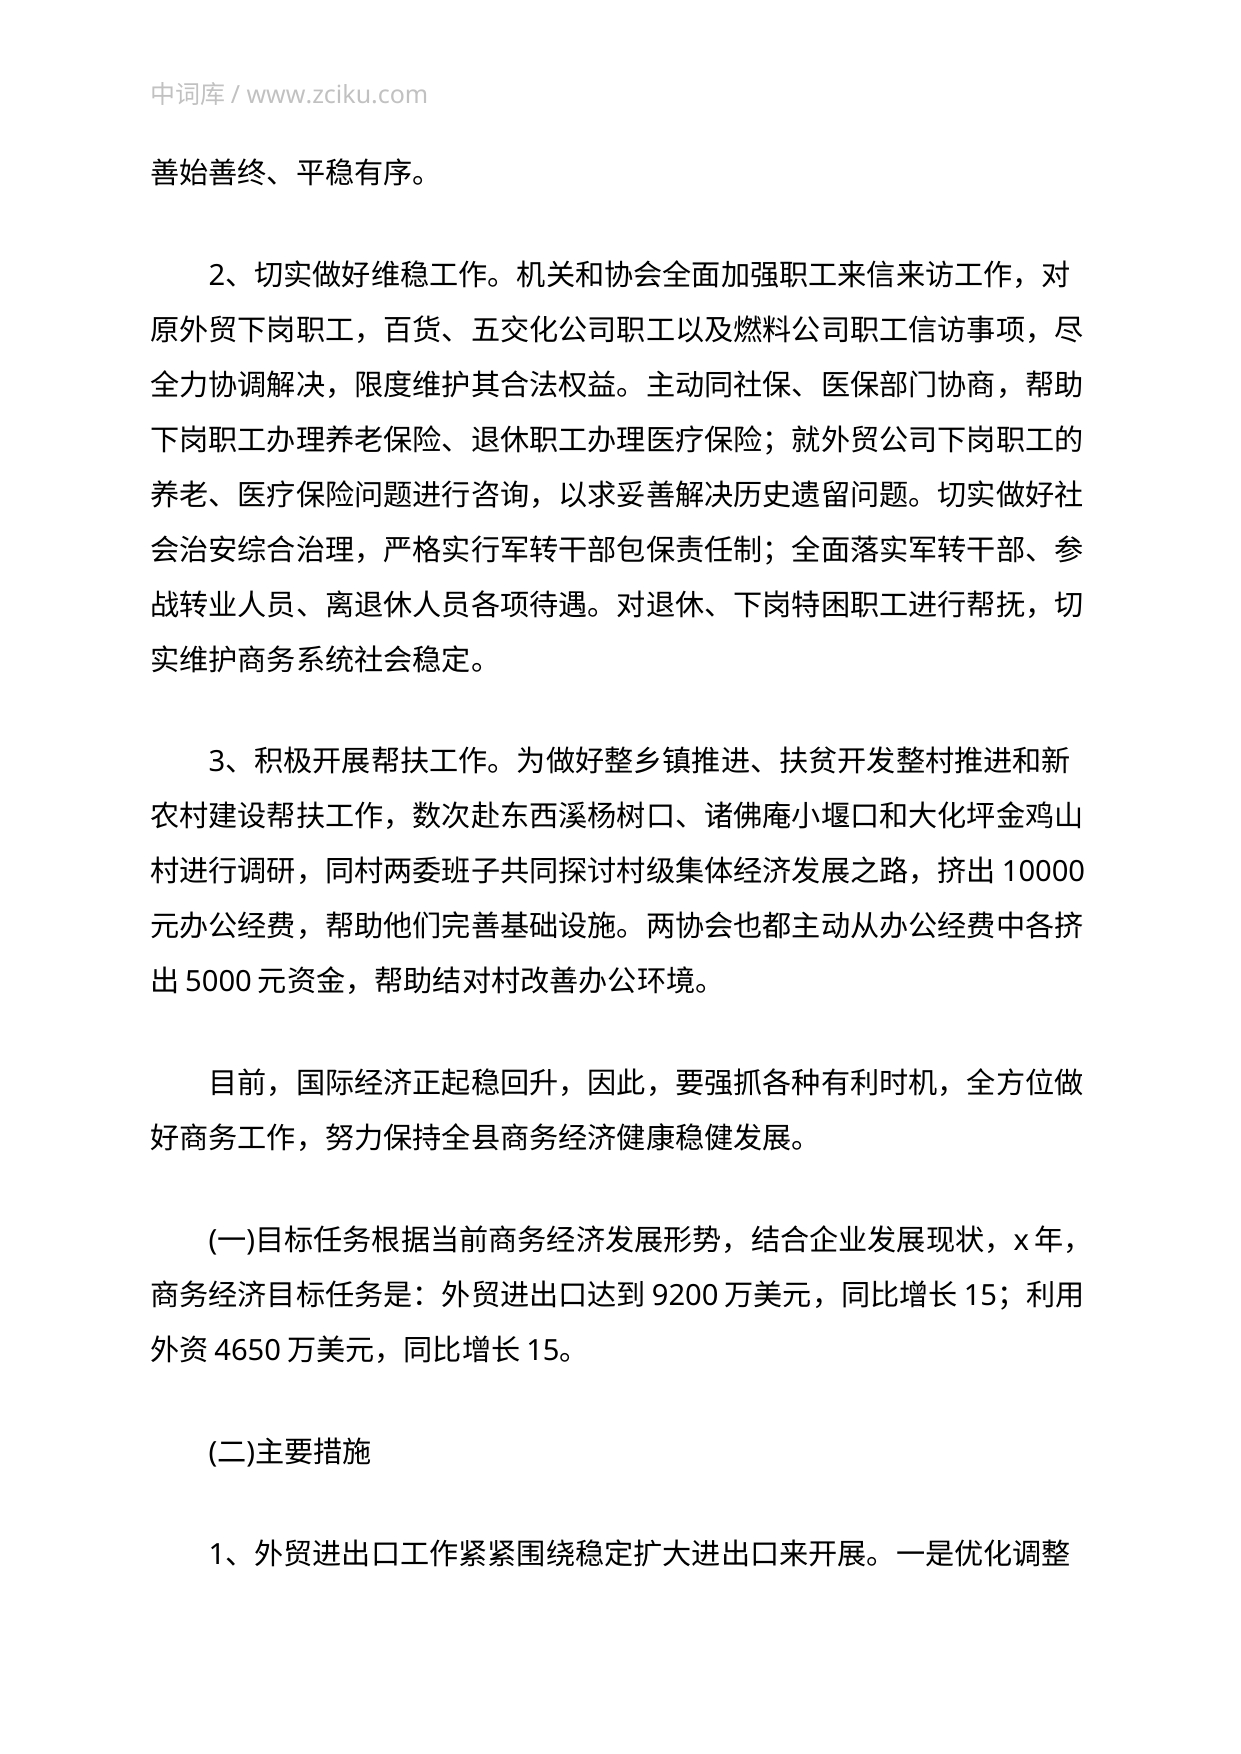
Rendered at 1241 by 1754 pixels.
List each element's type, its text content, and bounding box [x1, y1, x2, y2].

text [150, 150, 1090, 192]
text 3、积极开展帮扶工作。为做好整乡镇推进、扶贫开发整村推进和新农村建设帮扶工作，数次赴东西溪杨树口、诸佛庵小堰口和大化坪金鸡山村进行调研，同村两委班子共同探讨村级集体经济发展之路，挤出10000元办公经费，帮助他们完善基础设施。两协会也都主动从办公经费中各挤出5000元资金，帮助结对村改善办公环境。 [150, 738, 1090, 1000]
text 目前，国际经济正起稳回升，因此，要强抓各种有利时机，全方位做好商务工作，努力保持全县商务经济健康稳健发展。 [150, 1060, 1090, 1157]
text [150, 1530, 1090, 1573]
text 2、切实做好维稳工作。机关和协会全面加强职工来信来访工作，对原外贸下岗职工，百货、五交化公司职工以及燃料公司职工信访事项，尽全力协调解决，限度维护其合法权益。主动同社保、医保部门协商，帮助下岗职工办理养老保险、退休职工办理医疗保险；就外贸公司下岗职工的养老、医疗保险问题进行咨询，以求妥善解决历史遗留问题。切实做好社会治安综合治理，严格实行军转干部包保责任制；全面落实军转干部、参战转业人员、离退休人员各项待遇。对退休、下岗特困职工进行帮抚，切实维护商务系统社会稳定。 [150, 252, 1090, 678]
text (二)主要措施 [150, 1428, 1090, 1471]
text (一)目标任务根据当前商务经济发展形势，结合企业发展现状，x年，商务经济目标任务是：外贸进出口达到9200万美元，同比增长15；利用外资4650万美元，同比增长15。 [150, 1216, 1090, 1369]
